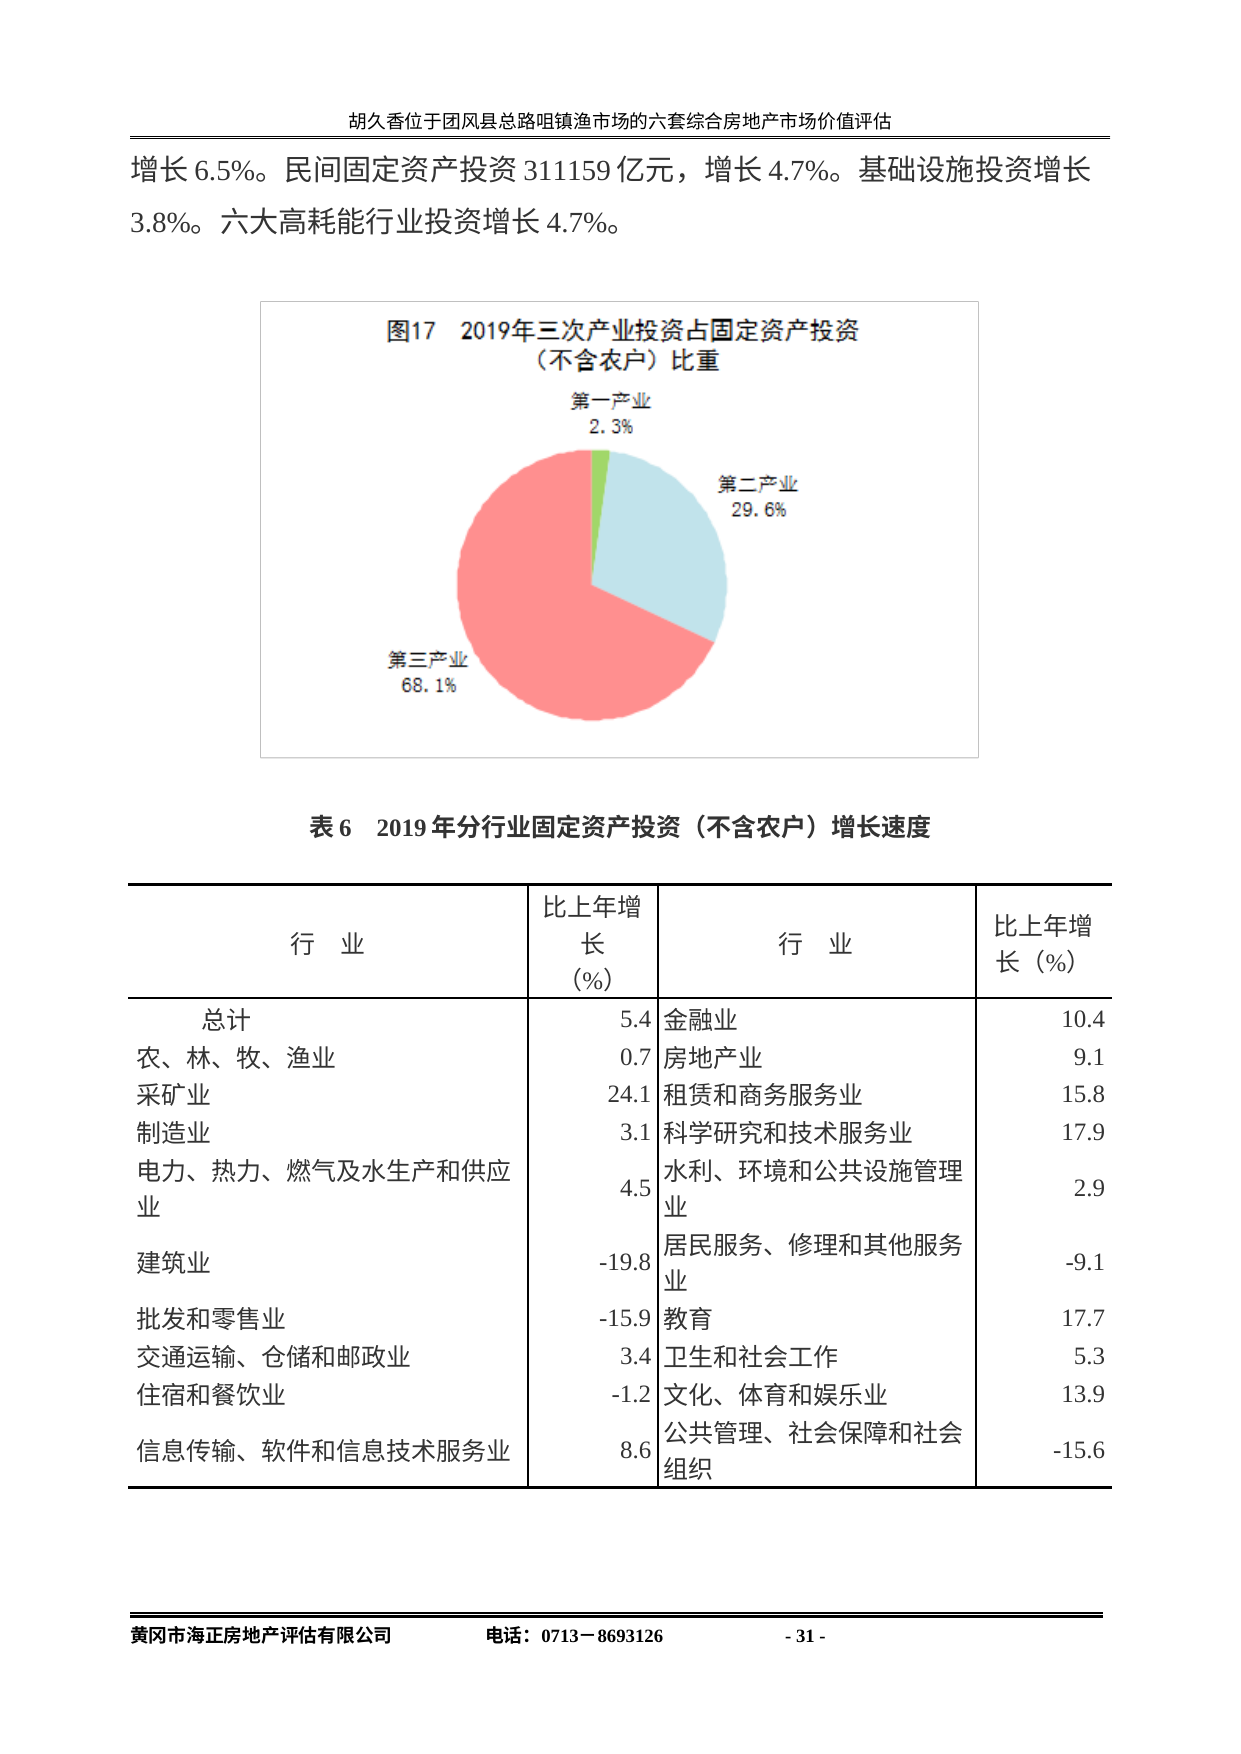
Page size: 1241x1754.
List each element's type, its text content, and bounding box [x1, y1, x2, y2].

table_cell 建筑业 [128, 1224, 527, 1298]
picture [253, 295, 988, 766]
table_cell 住宿和餐饮业 [128, 1374, 527, 1411]
table_cell 房地产业 [659, 1036, 975, 1074]
table_cell 电力、热力、燃气及水生产和供应业 [128, 1150, 527, 1224]
table_cell 4.5 [529, 1150, 657, 1224]
table_cell 24.1 [529, 1074, 657, 1112]
table_cell 2.9 [977, 1150, 1112, 1224]
table_cell 农、林、牧、渔业 [128, 1036, 527, 1074]
table_cell 5.3 [977, 1336, 1112, 1374]
table_header 比上年增长（%） [977, 886, 1112, 997]
table_header 行 业 [659, 886, 975, 997]
table_cell 5.4 [529, 999, 657, 1036]
table_cell 租赁和商务服务业 [659, 1074, 975, 1112]
table_cell 17.9 [977, 1112, 1112, 1150]
table_cell -15.6 [977, 1411, 1112, 1486]
table_cell -1.2 [529, 1374, 657, 1411]
table_cell 3.4 [529, 1336, 657, 1374]
table_cell -19.8 [529, 1224, 657, 1298]
table_cell 科学研究和技术服务业 [659, 1112, 975, 1150]
table_cell 13.9 [977, 1374, 1112, 1411]
table_cell 0.7 [529, 1036, 657, 1074]
table_cell 17.7 [977, 1298, 1112, 1336]
table_cell 公共管理、社会保障和社会组织 [659, 1411, 975, 1486]
table_cell 文化、体育和娱乐业 [659, 1374, 975, 1411]
table_cell 9.1 [977, 1036, 1112, 1074]
table_cell 水利、环境和公共设施管理业 [659, 1150, 975, 1224]
table_cell 8.6 [529, 1411, 657, 1486]
table_cell 15.8 [977, 1074, 1112, 1112]
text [130, 139, 1110, 243]
table_cell 总计 [128, 999, 527, 1036]
table_cell 居民服务、修理和其他服务业 [659, 1224, 975, 1298]
table_cell 教育 [659, 1298, 975, 1336]
table_cell 制造业 [128, 1112, 527, 1150]
table_cell 10.4 [977, 999, 1112, 1036]
table_header 行 业 [128, 886, 527, 997]
table_cell 交通运输、仓储和邮政业 [128, 1336, 527, 1374]
table_cell 3.1 [529, 1112, 657, 1150]
table_cell -15.9 [529, 1298, 657, 1336]
table_cell 卫生和社会工作 [659, 1336, 975, 1374]
table_cell 信息传输、软件和信息技术服务业 [128, 1411, 527, 1486]
table_cell -9.1 [977, 1224, 1112, 1298]
text 表6 2019年分行业固定资产投资（不含农户）增长速度 [130, 805, 1110, 844]
table_cell 采矿业 [128, 1074, 527, 1112]
table_header 比上年增长 （%） [529, 886, 657, 997]
table_cell 金融业 [659, 999, 975, 1036]
table_cell 批发和零售业 [128, 1298, 527, 1336]
